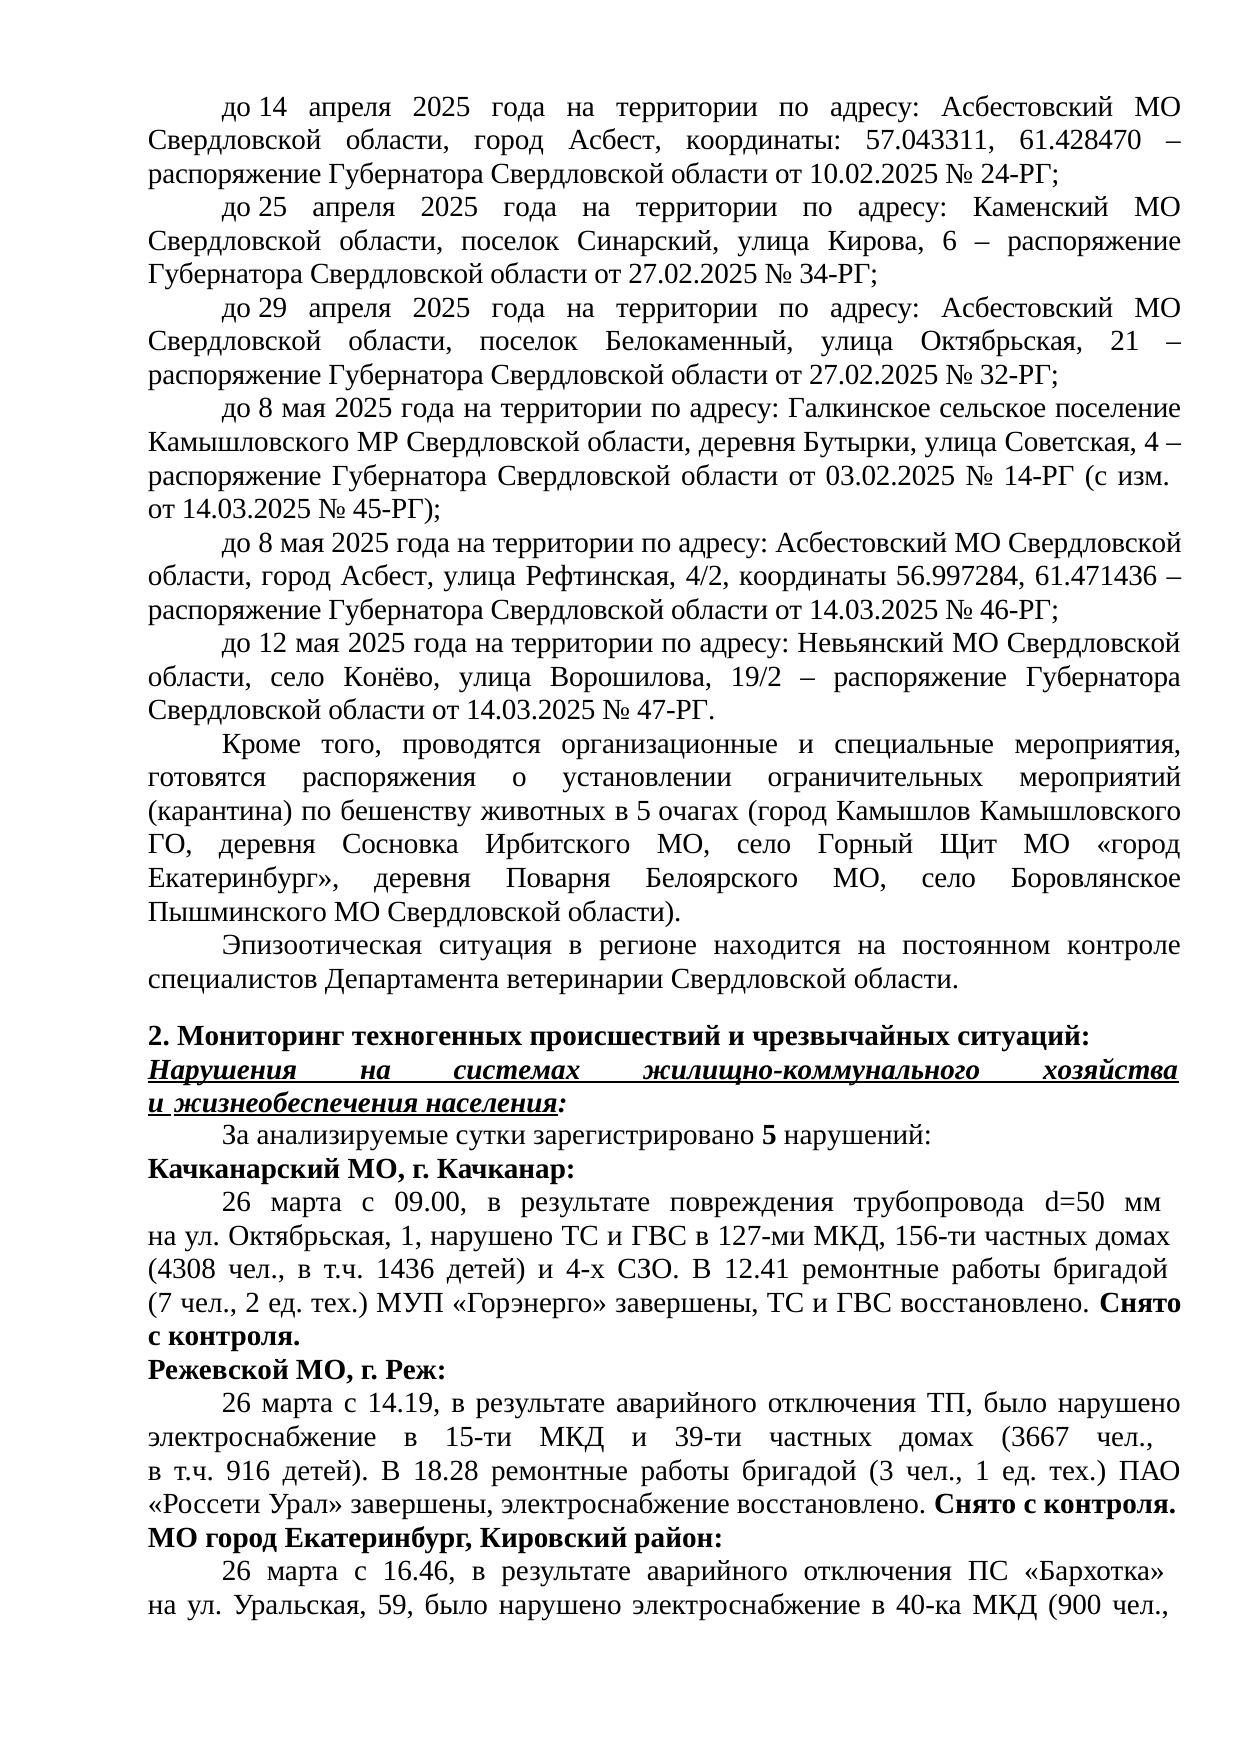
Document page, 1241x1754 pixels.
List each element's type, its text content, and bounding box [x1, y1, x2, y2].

text Эпизоотическая ситуация в регионе находится на постоянном контроле специалистов Департамента ветеринарии Свердловской области. [148, 927, 1181, 994]
text МО город Екатеринбург, Кировский район: [148, 1520, 1181, 1553]
text 26 марта с 09.00, в результате повреждения трубопровода d=50 мм на ул. Октябрьская, 1, нарушено ТС и ГВС в 127-ми МКД, 156-ти частных домах (4308 чел., в т.ч. 1436 детей) и 4-х СЗО. В 12.41 ремонтные работы бригадой (7 чел., 2 ед. тех.) МУП «Горэнерго» завершены, ТС и ГВС восстановлено. Снято с контроля. [148, 1184, 1181, 1352]
text до 25 апреля 2025 года на территории по адресу: Каменский МО Свердловской области, поселок Синарский, улица Кирова, 6 – распоряжение Губернатора Свердловской области от 27.02.2025 № 34-РГ; [148, 189, 1181, 290]
text до 8 мая 2025 года на территории по адресу: Асбестовский МО Свердловской области, город Асбест, улица Рефтинская, 4/2, координаты 56.997284, 61.471436 – распоряжение Губернатора Свердловской области от 14.03.2025 № 46-РГ; [148, 525, 1181, 625]
text 26 марта с 14.19, в результате аварийного отключения ТП, было нарушено электроснабжение в 15-ти МКД и 39-ти частных домах (3667 чел., в т.ч. 916 детей). В 18.28 ремонтные работы бригадой (3 чел., 1 ед. тех.) ПАО «Россети Урал» завершены, электроснабжение восстановлено. Снято с контроля. [148, 1386, 1181, 1520]
text Качканарский МО, г. Качканар: [148, 1151, 1181, 1184]
text до 14 апреля 2025 года на территории по адресу: Асбестовский МО Свердловской области, город Асбест, координаты: 57.043311, 61.428470 – распоряжение Губернатора Свердловской области от 10.02.2025 № 24-РГ; [148, 89, 1181, 189]
text 2. Мониторинг техногенных происшествий и чрезвычайных ситуаций: [148, 1018, 1181, 1052]
text Кроме того, проводятся организационные и специальные мероприятия, готовятся распоряжения о установлении ограничительных мероприятий (карантина) по бешенству животных в 5 очагах (город Камышлов Камышловского ГО, деревня Сосновка Ирбитского МО, село Горный Щит МО «город Екатеринбург», деревня Поварня Белоярского МО, село Боровлянское Пышминского МО Свердловской области). [148, 726, 1181, 927]
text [148, 1553, 1181, 1620]
text до 29 апреля 2025 года на территории по адресу: Асбестовский МО Свердловской области, поселок Белокаменный, улица Октябрьская, 21 – распоряжение Губернатора Свердловской области от 27.02.2025 № 32-РГ; [148, 290, 1181, 391]
text до 8 мая 2025 года на территории по адресу: Галкинское сельское поселение Камышловского МР Свердловской области, деревня Бутырки, улица Советская, 4 – распоряжение Губернатора Свердловской области от 03.02.2025 № 14-РГ (с изм. от 14.03.2025 № 45-РГ); [148, 391, 1181, 525]
text Нарушения на системах жилищно-коммунального хозяйства и жизнеобеспечения населения: [148, 1052, 1181, 1119]
text За анализируемые сутки зарегистрировано 5 нарушений: [148, 1119, 1181, 1151]
text Режевской МО, г. Реж: [148, 1352, 1181, 1386]
text до 12 мая 2025 года на территории по адресу: Невьянский МО Свердловской области, село Конёво, улица Ворошилова, 19/2 – распоряжение Губернатора Свердловской области от 14.03.2025 № 47-РГ. [148, 625, 1181, 726]
